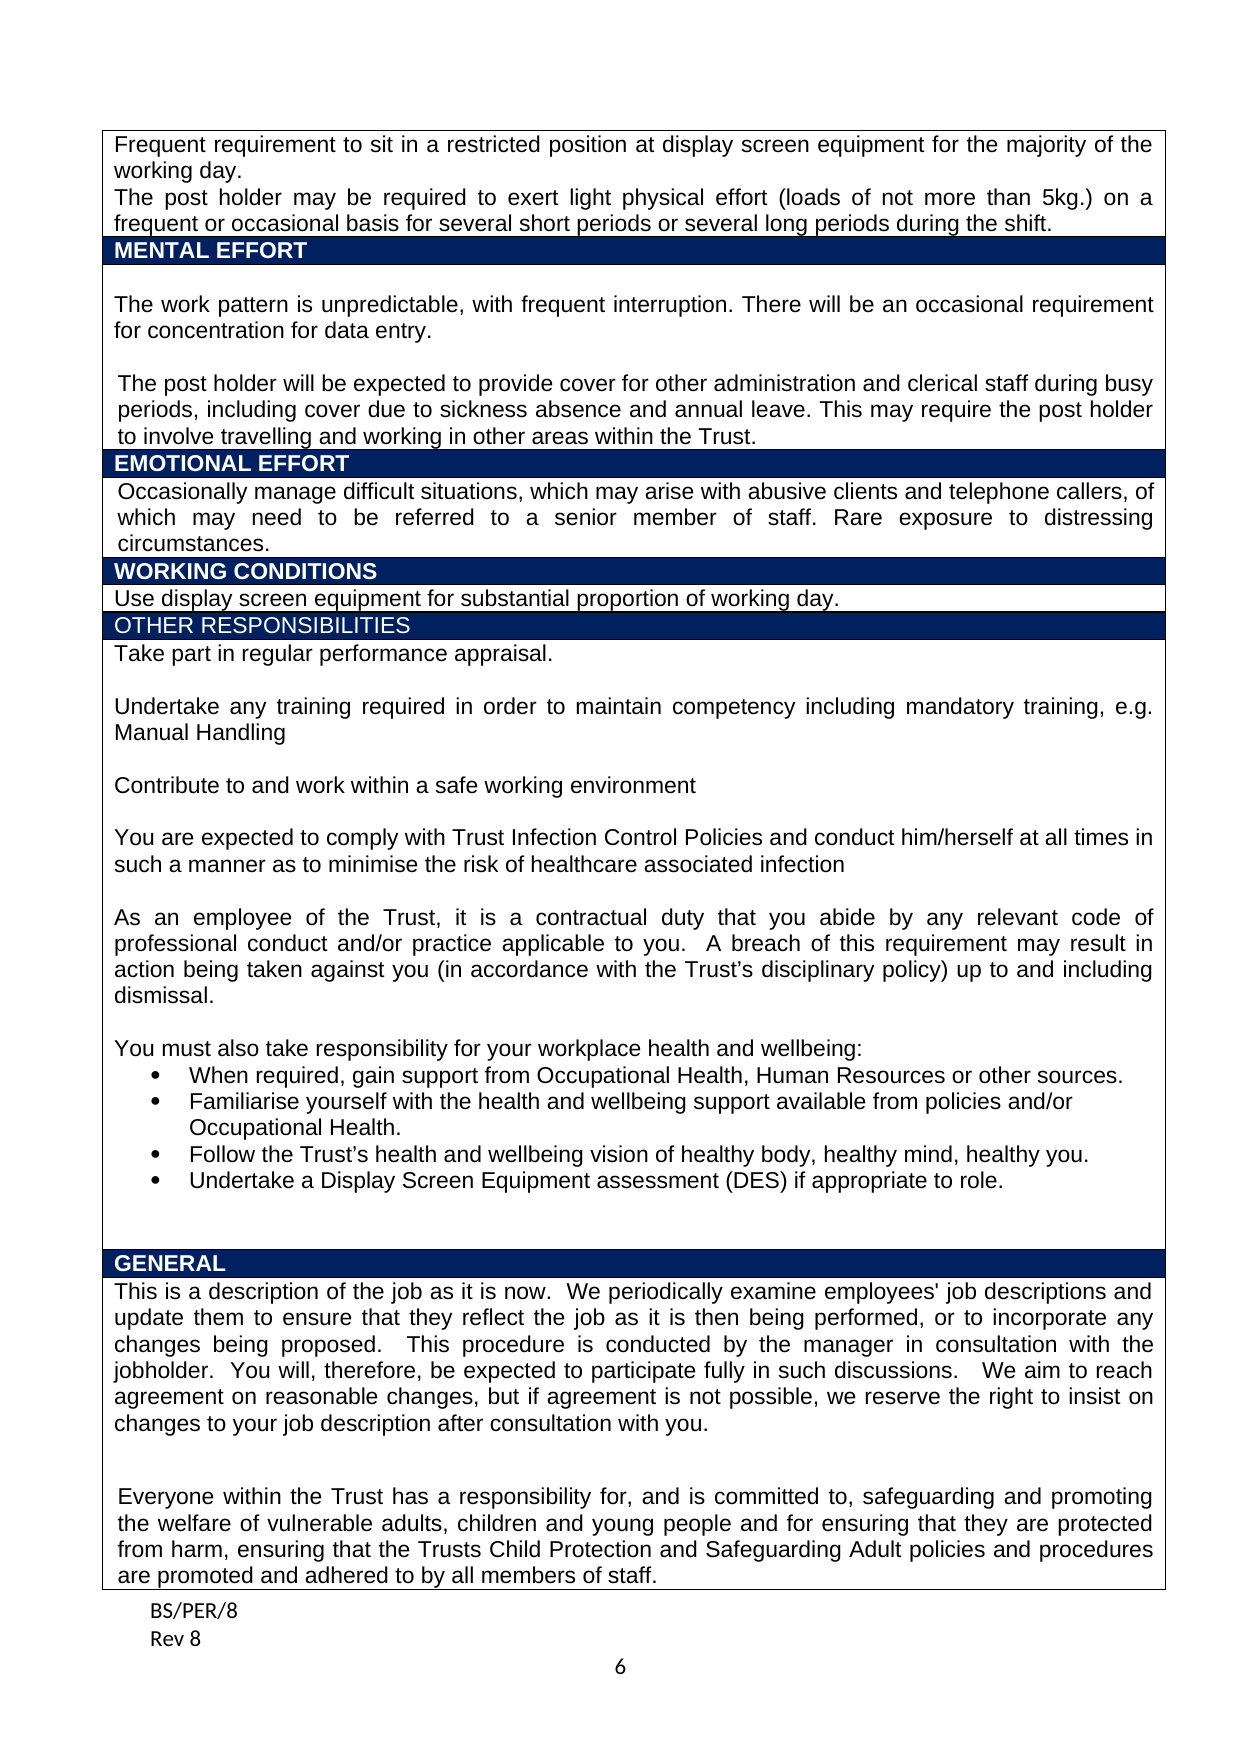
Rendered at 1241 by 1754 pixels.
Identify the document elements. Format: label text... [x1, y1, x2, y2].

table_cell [103, 1278, 1165, 1588]
table_cell WORKING CONDITIONS [103, 558, 1165, 584]
table_cell Occasionally manage difficult situations, which may arise with abusive clients and telephone callers, of which may need to be referred to a senior member of staff. Rare exposure to distressing circumstances. [103, 478, 1165, 557]
table_cell MENTAL EFFORT [103, 237, 1165, 264]
table_cell The work pattern is unpredictable, with frequent interruption. There will be an occasional requirement for concentration for data entry. The post holder will be expected to provide cover for other administration and clerical staff during busy periods, including cover due to sickness absence and annual leave. This may require the post holder to involve travelling and working in other areas within the Trust. [103, 265, 1165, 449]
table_cell Use display screen equipment for substantial proportion of working day. [103, 585, 1165, 611]
table_cell GENERAL [103, 1250, 1165, 1277]
table_cell Take part in regular performance appraisal. Undertake any training required in order to maintain competency including mandatory training, e.g. Manual Handling Contribute to and work within a safe working environment You are expected to comply with Trust Infection Control Policies and conduct him/herself at all times in such a manner as to minimise the risk of healthcare associated infection As an employee of the Trust, it is a contractual duty that you abide by any relevant code of professional conduct and/or practice applicable to you. A breach of this requirement may result in action being taken against you (in accordance with the Trust’s disciplinary policy) up to and including dismissal. You must also take responsibility for your workplace health and wellbeing: When required, gain support from Occupational Health, Human Resources or other sources. Familiarise yourself with the health and wellbeing support available from policies and/or Occupational Health. Follow the Trust’s health and wellbeing vision of healthy body, healthy mind, healthy you. Undertake a Display Screen Equipment assessment (DES) if appropriate to role. [103, 640, 1165, 1249]
table_cell OTHER RESPONSIBILITIES [103, 613, 1165, 639]
table_cell Frequent requirement to sit in a restricted position at display screen equipment for the majority of the working day. The post holder may be required to exert light physical effort (loads of not more than 5kg.) on a frequent or occasional basis for several short periods or several long periods during the shift. [103, 131, 1165, 236]
table_cell EMOTIONAL EFFORT [103, 450, 1165, 477]
